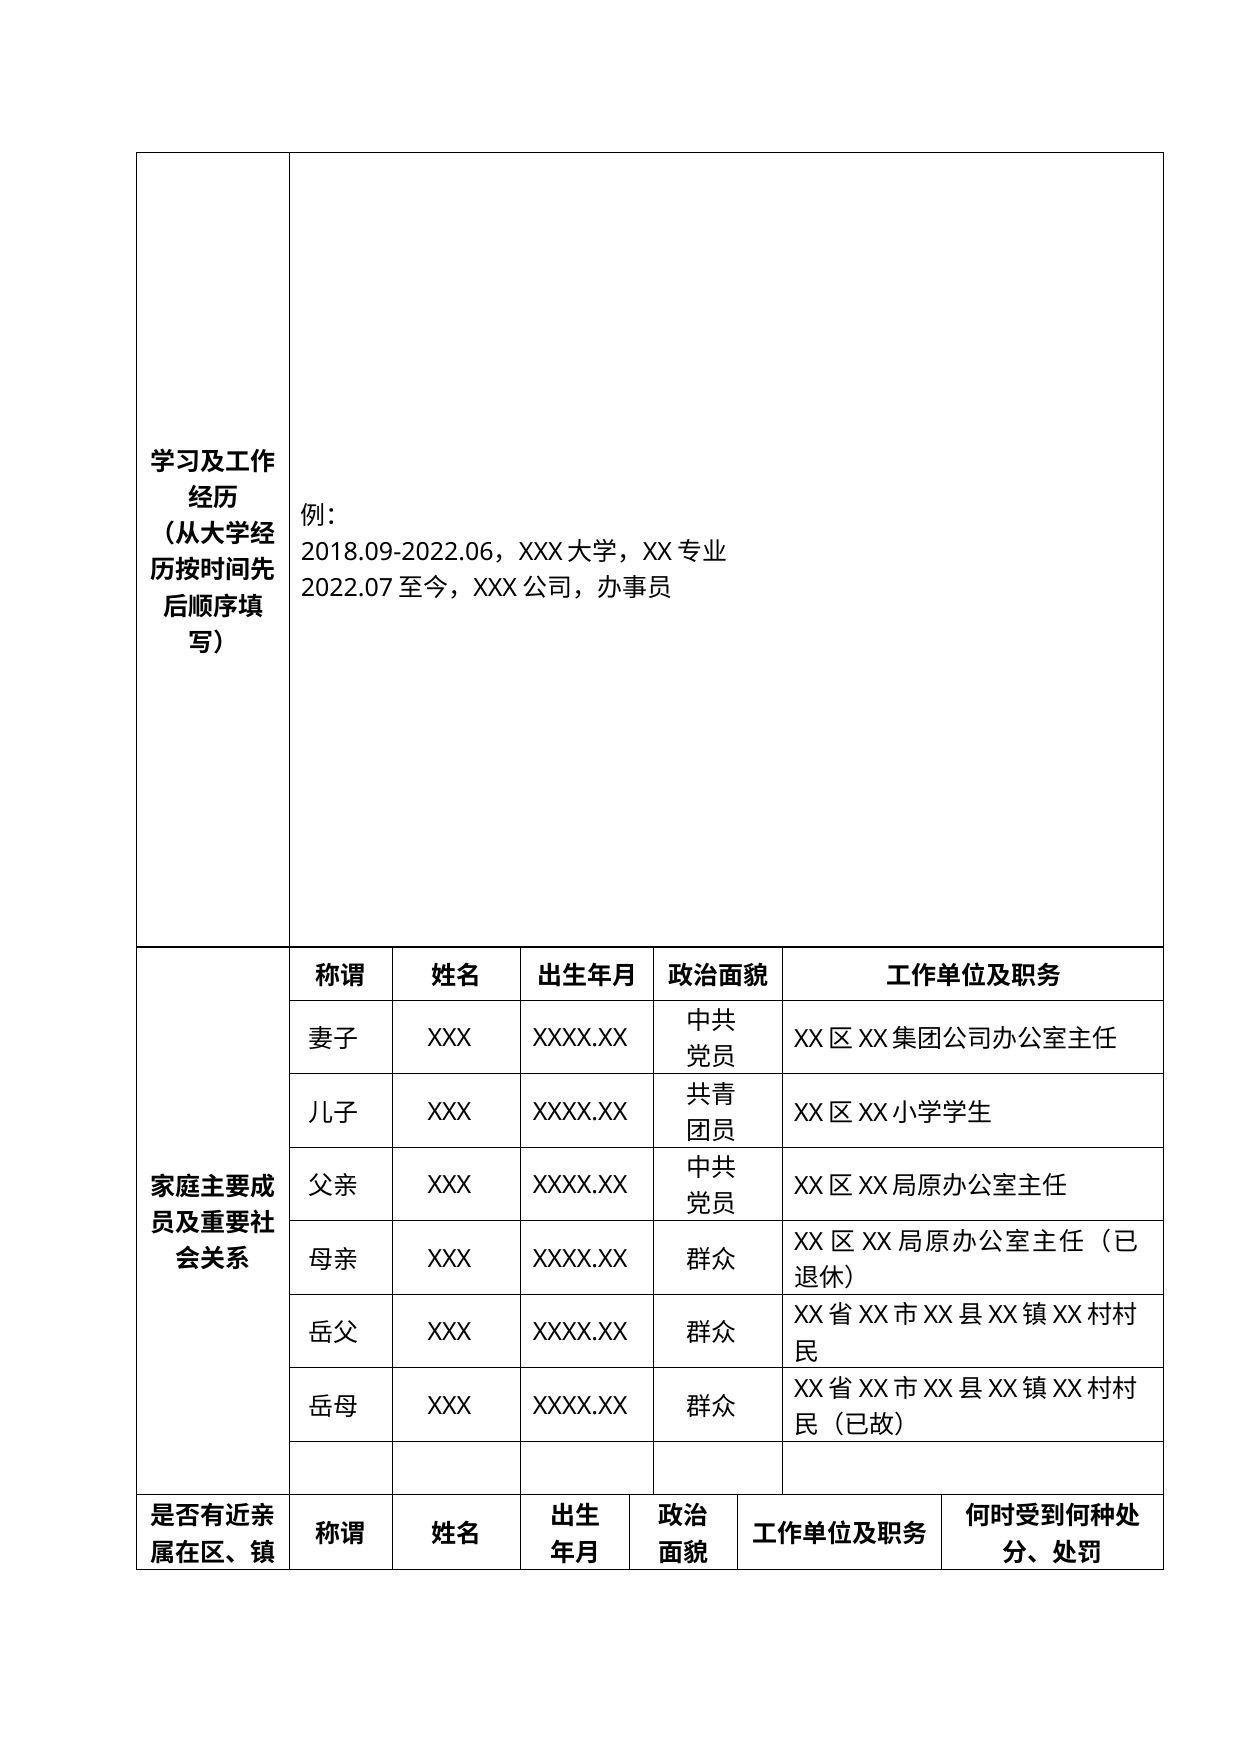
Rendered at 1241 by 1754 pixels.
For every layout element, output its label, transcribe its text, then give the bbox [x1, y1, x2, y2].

table_cell XXX [393, 1295, 520, 1367]
table_cell XXX [393, 1368, 520, 1441]
table_cell 儿子 [290, 1074, 392, 1147]
table_cell 岳父 [290, 1295, 392, 1367]
table_cell 群众 [654, 1221, 782, 1294]
table_cell [290, 1442, 392, 1494]
table_cell 学习及工作经历 （从大学经历按时间先后顺序填写） [137, 153, 289, 946]
table_cell 母亲 [290, 1221, 392, 1294]
table_cell 例： 2018.09-2022.06，XXX大学，XX专业 2022.07至今，XXX公司，办事员 [290, 153, 1163, 946]
table_cell XXXX.XX [521, 1001, 653, 1073]
table_cell XXXX.XX [521, 1221, 653, 1294]
table_cell 出生年月 [521, 948, 653, 999]
table_cell XX区XX小学学生 [783, 1074, 1163, 1147]
table_cell 出生 年月 [521, 1495, 629, 1569]
table_cell XXX [393, 1221, 520, 1294]
table_cell XXX [393, 1148, 520, 1220]
table_cell 工作单位及职务 [783, 948, 1163, 999]
table_cell [393, 1442, 520, 1494]
table_cell 共青 团员 [654, 1074, 782, 1147]
table_cell XX区XX局原办公室主任 [783, 1148, 1163, 1220]
table_cell 中共 党员 [654, 1001, 782, 1073]
table_cell 群众 [654, 1295, 782, 1367]
table_cell XXX [393, 1074, 520, 1147]
table_cell 政治 面貌 [630, 1495, 737, 1569]
table_cell XXX [393, 1001, 520, 1073]
table_cell 工作单位及职务 [738, 1495, 941, 1569]
table_cell 家庭主要成员及重要社会关系 [137, 948, 289, 1494]
table_cell 姓名 [393, 948, 520, 999]
table_cell 何时受到何种处分、处罚 [942, 1495, 1163, 1569]
table_cell 中共 党员 [654, 1148, 782, 1220]
table_cell [783, 1442, 1163, 1494]
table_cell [137, 1495, 289, 1569]
table_cell XXXX.XX [521, 1368, 653, 1441]
table_cell [654, 1442, 782, 1494]
table_cell XX区XX局原办公室主任（已退休） [783, 1221, 1163, 1294]
table_cell 父亲 [290, 1148, 392, 1220]
table_cell XXXX.XX [521, 1074, 653, 1147]
table_cell 称谓 [290, 948, 392, 999]
table_cell XX省XX市XX县XX镇XX村村民 [783, 1295, 1163, 1367]
table_cell XX区XX集团公司办公室主任 [783, 1001, 1163, 1073]
table_cell 称谓 [290, 1495, 392, 1569]
table_cell 政治面貌 [654, 948, 782, 999]
table_cell 姓名 [393, 1495, 520, 1569]
table_cell 妻子 [290, 1001, 392, 1073]
table_cell XXXX.XX [521, 1148, 653, 1220]
table_cell XXXX.XX [521, 1295, 653, 1367]
table_cell [521, 1442, 653, 1494]
table_cell 群众 [654, 1368, 782, 1441]
table_cell 岳母 [290, 1368, 392, 1441]
table_cell XX省XX市XX县XX镇XX村村民（已故） [783, 1368, 1163, 1441]
